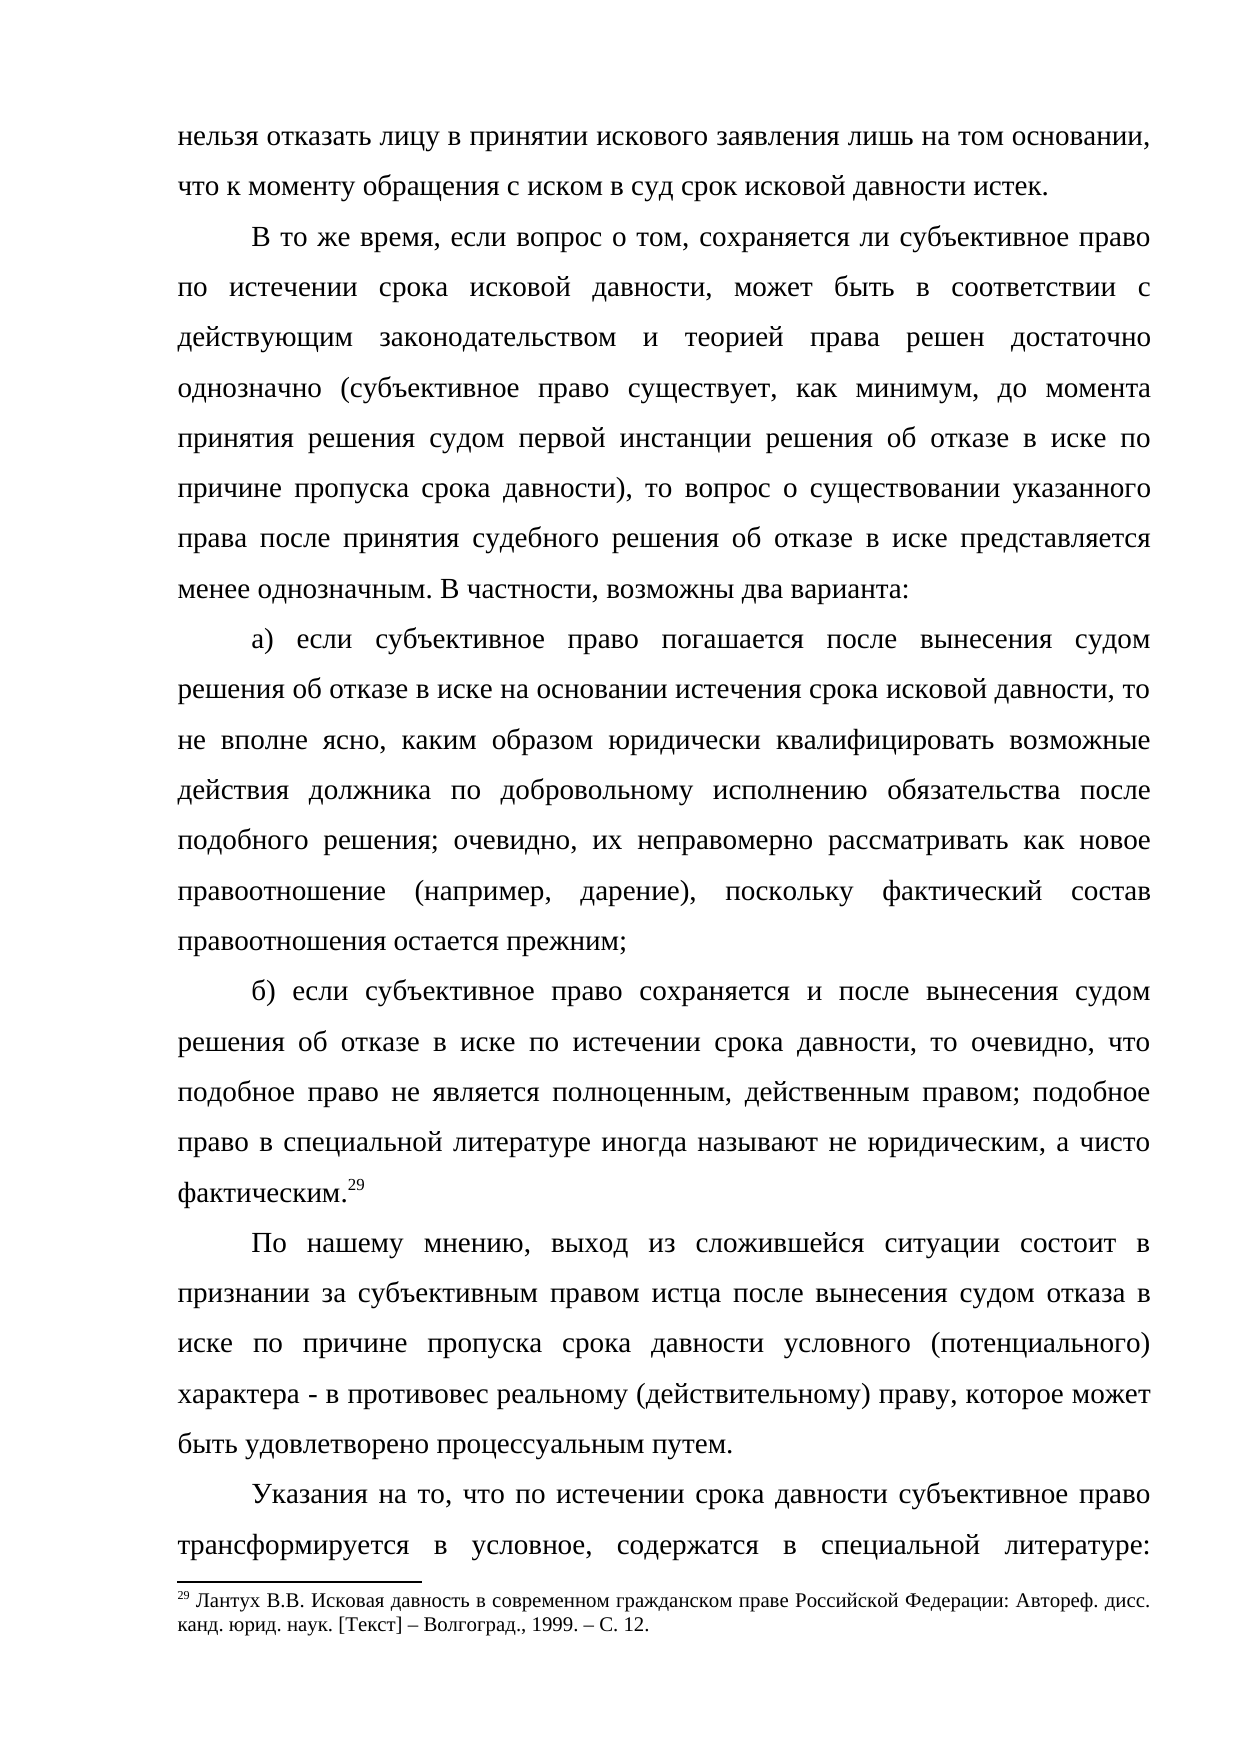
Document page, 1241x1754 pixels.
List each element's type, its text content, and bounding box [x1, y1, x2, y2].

text В то же время, если вопрос о том, сохраняется ли субъективное право по истечении срока исковой давности, может быть в соответствии с действующим законодательством и теорией права решен достаточно однозначно (субъективное право существует, как минимум, до момента принятия решения судом первой инстанции решения об отказе в иске по причине пропуска срока давности), то вопрос о существовании указанного права после принятия судебного решения об отказе в иске представляется менее однозначным. В частности, возможны два варианта: [177, 219, 1152, 604]
text а) если субъективное право погашается после вынесения судом решения об отказе в иске на основании истечения срока исковой давности, то не вполне ясно, каким образом юридически квалифицировать возможные действия должника по добровольному исполнению обязательства после подобного решения; очевидно, их неправомерно рассматривать как новое правоотношение (например, дарение), поскольку фактический состав правоотношения остается прежним; [177, 621, 1152, 957]
text По нашему мнению, выход из сложившейся ситуации состоит в признании за субъективным правом истца после вынесения судом отказа в иске по причине пропуска срока давности условного (потенциального) характера - в противовес реальному (действительному) праву, которое может быть удовлетворено процессуальным путем. [177, 1225, 1152, 1460]
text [177, 118, 1152, 202]
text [177, 1477, 1152, 1560]
text б) если субъективное право сохраняется и после вынесения судом решения об отказе в иске по истечении срока давности, то очевидно, что подобное право не является полноценным, действенным правом; подобное право в специальной литературе иногда называют не юридическим, а чисто фактическим. [177, 973, 1152, 1208]
